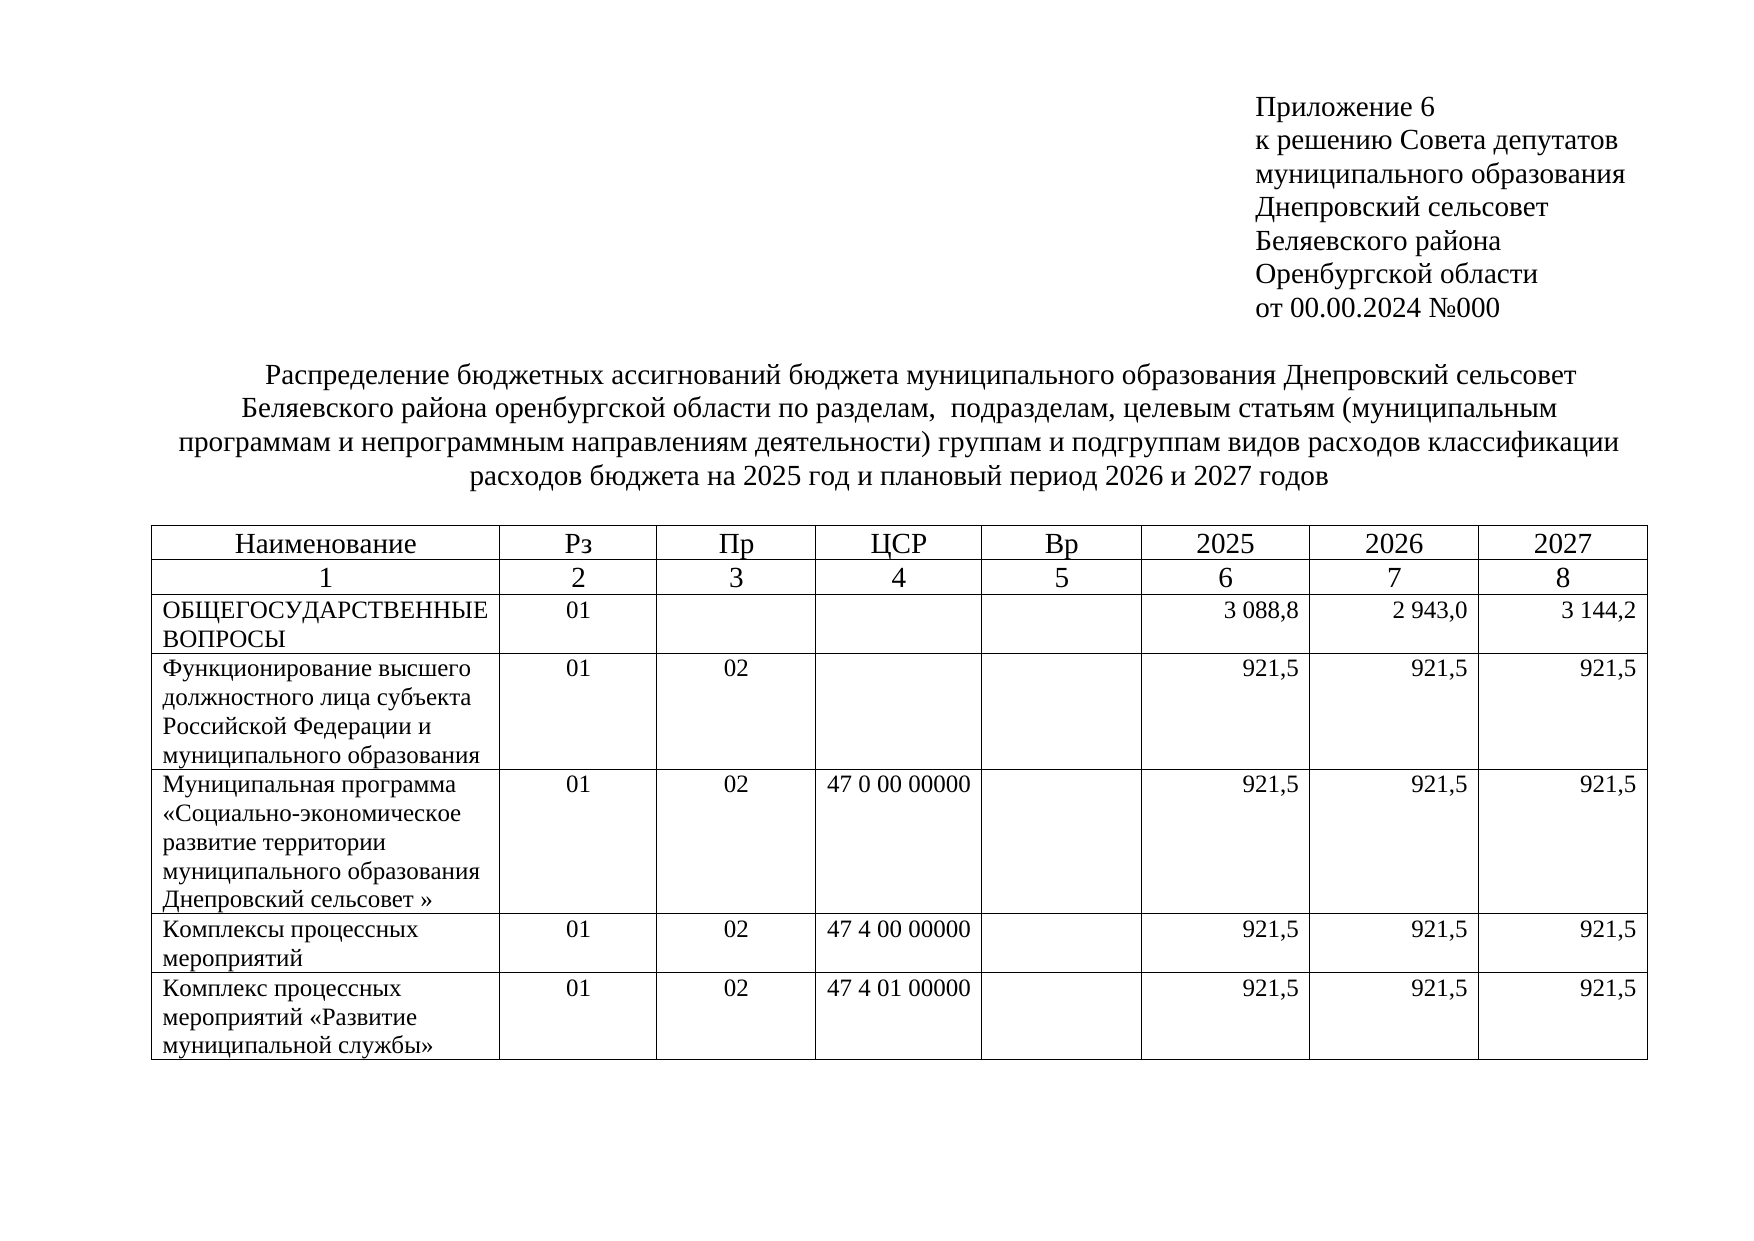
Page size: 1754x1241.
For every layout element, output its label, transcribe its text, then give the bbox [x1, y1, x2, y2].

text Днепровский сельсовет [1255, 189, 1636, 223]
table_header Пр [657, 526, 815, 559]
table_cell 01 [500, 654, 656, 768]
table_cell 3 088,8 [1142, 595, 1309, 652]
table_cell 921,5 [1479, 770, 1647, 913]
text Распределение бюджетных ассигнований бюджета муниципального образования Днепровский сельсовет Беляевского района оренбургской области по разделам, подразделам, целевым статьям (муниципальным программам и непрограммным направлениям деятельности) группам и подгруппам видов расходов классификации расходов бюджета на 2025 год и плановый период 2026 и 2027 годов [162, 357, 1636, 491]
table_cell 921,5 [1479, 973, 1647, 1059]
table_cell 47 4 01 00000 [816, 973, 981, 1059]
table_cell 2 943,0 [1310, 595, 1478, 652]
table_cell 921,5 [1142, 654, 1309, 768]
table_header 2026 [1310, 526, 1478, 559]
table_cell ОБЩЕГОСУДАРСТВЕННЫЕ ВОПРОСЫ [152, 595, 499, 652]
table_cell 921,5 [1479, 654, 1647, 768]
table_header Рз [500, 526, 656, 559]
table_cell [982, 595, 1141, 652]
table_header Наименование [152, 526, 499, 559]
table_cell 6 [1142, 560, 1309, 594]
table_cell 3 [657, 560, 815, 594]
table_cell 1 [152, 560, 499, 594]
table_header 2025 [1142, 526, 1309, 559]
table_cell 8 [1479, 560, 1647, 594]
table_cell [657, 595, 815, 652]
table_cell 921,5 [1310, 654, 1478, 768]
table_cell 921,5 [1310, 914, 1478, 972]
table_cell 5 [982, 560, 1141, 594]
table_cell 921,5 [1310, 770, 1478, 913]
table_cell 3 144,2 [1479, 595, 1647, 652]
table_cell 921,5 [1142, 973, 1309, 1059]
table_cell 4 [816, 560, 981, 594]
table_cell 47 4 00 00000 [816, 914, 981, 972]
text к решению Совета депутатов [1255, 122, 1636, 156]
table_cell Муниципальная программа «Социально-экономическое развитие территории муниципального образования Днепровский сельсовет » [152, 770, 499, 913]
table_cell 2 [500, 560, 656, 594]
table_cell [816, 595, 981, 652]
table_cell 02 [657, 914, 815, 972]
table_cell [982, 654, 1141, 768]
table_cell 7 [1310, 560, 1478, 594]
table_cell Комплекс процессных мероприятий «Развитие муниципальной службы» [152, 973, 499, 1059]
text от 00.00.2024 №000 [1255, 290, 1636, 323]
table_cell [982, 770, 1141, 913]
text муниципального образования [1255, 156, 1636, 189]
table_cell 02 [657, 770, 815, 913]
table_cell 921,5 [1479, 914, 1647, 972]
table_header 2027 [1479, 526, 1647, 559]
table_cell 921,5 [1142, 770, 1309, 913]
table_cell 01 [500, 973, 656, 1059]
table_cell [982, 914, 1141, 972]
text Оренбургской области [1255, 256, 1636, 290]
table_header Вр [982, 526, 1141, 559]
table_cell 01 [500, 914, 656, 972]
table_cell Комплексы процессных мероприятий [152, 914, 499, 972]
table_cell 02 [657, 654, 815, 768]
table_cell [816, 654, 981, 768]
table_cell 921,5 [1310, 973, 1478, 1059]
table_cell 02 [657, 973, 815, 1059]
table_cell 47 0 00 00000 [816, 770, 981, 913]
table_cell 01 [500, 770, 656, 913]
table_header ЦСР [816, 526, 981, 559]
text Приложение 6 [1255, 89, 1636, 122]
table_cell 921,5 [1142, 914, 1309, 972]
text Беляевского района [1255, 223, 1636, 256]
table_cell Функционирование высшего должностного лица субъекта Российской Федерации и муниципального образования [152, 654, 499, 768]
table_cell 01 [500, 595, 656, 652]
table_cell [982, 973, 1141, 1059]
